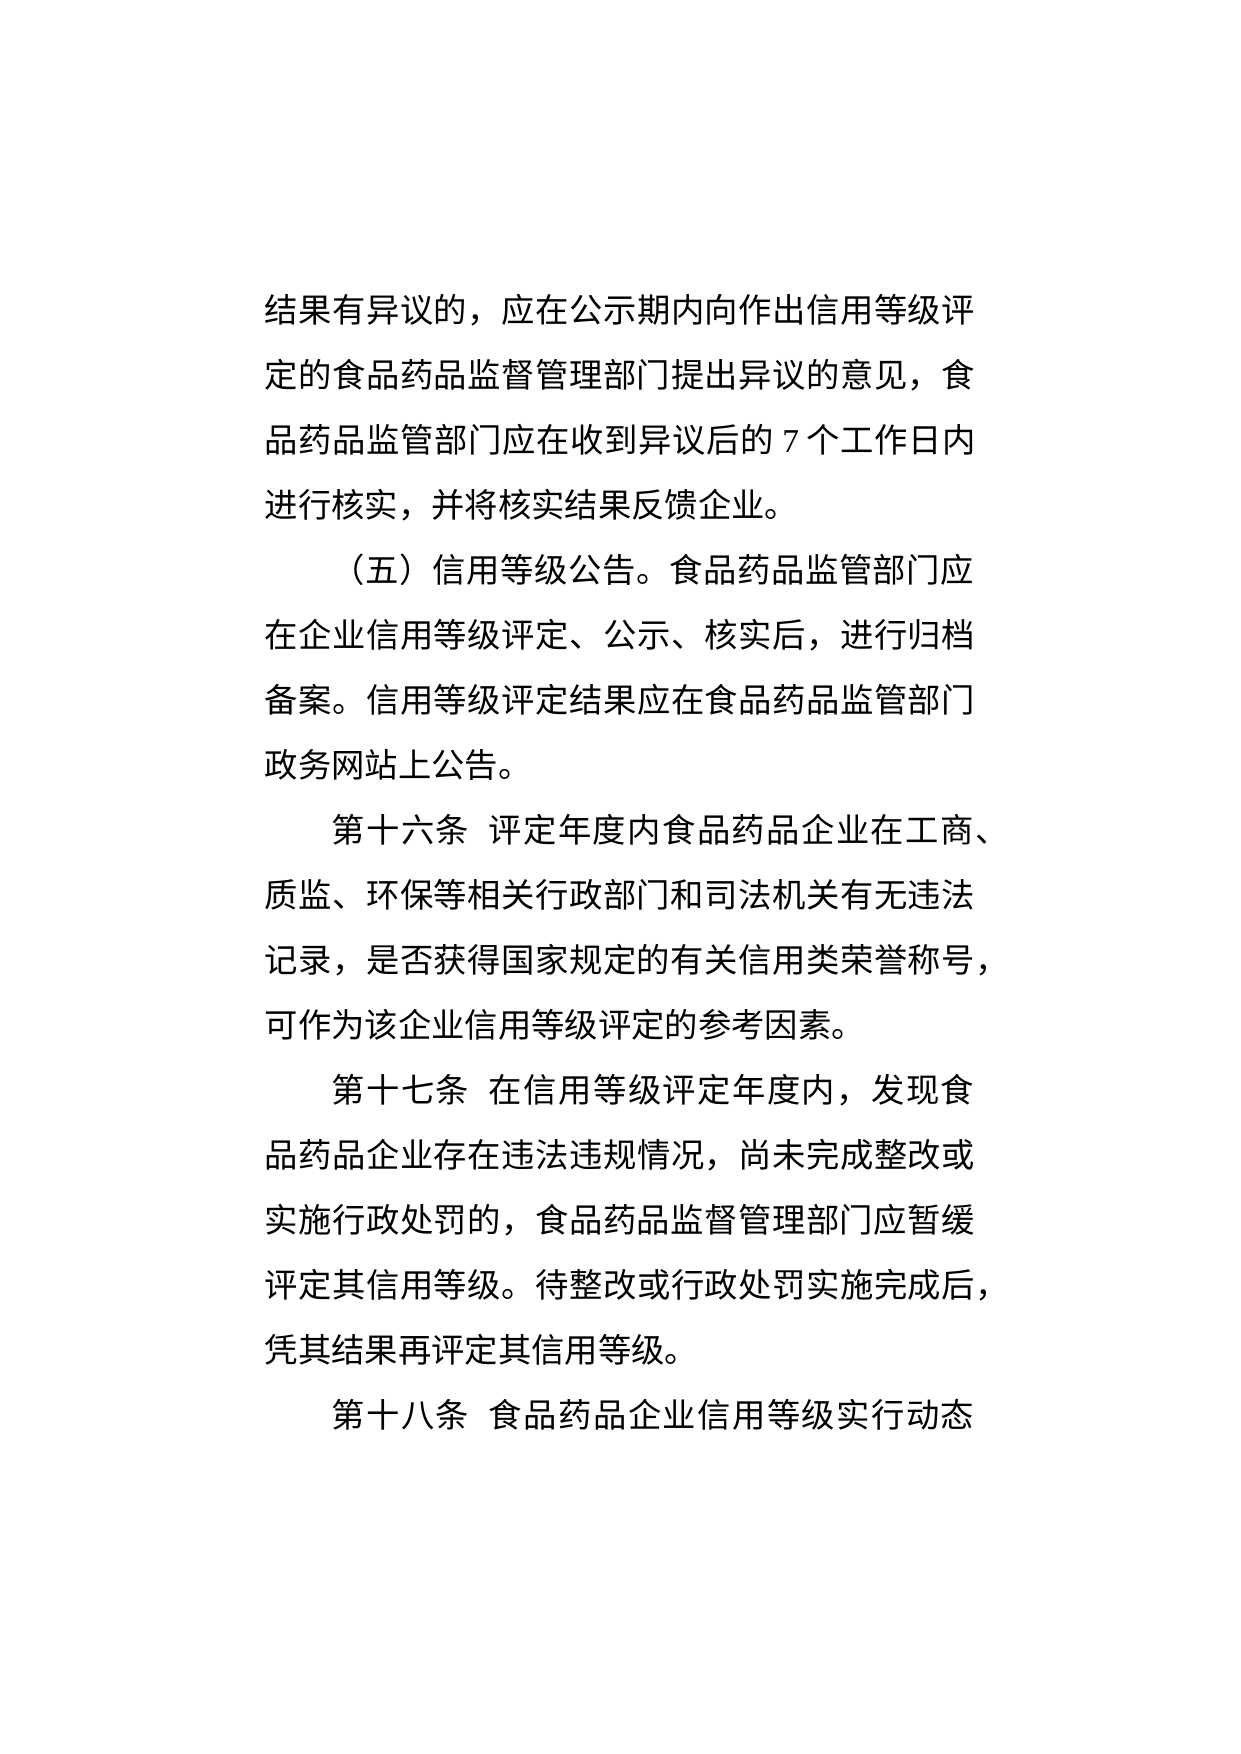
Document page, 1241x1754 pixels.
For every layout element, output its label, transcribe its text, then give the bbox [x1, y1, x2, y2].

text （五）信用等级公告。食品药品监管部门应在企业信用等级评定、公示、核实后，进行归档备案。信用等级评定结果应在食品药品监管部门政务网站上公告。 [264, 536, 976, 796]
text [264, 276, 976, 536]
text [264, 1381, 976, 1446]
text 第十六条 评定年度内食品药品企业在工商、质监、环保等相关行政部门和司法机关有无违法记录，是否获得国家规定的有关信用类荣誉称号，可作为该企业信用等级评定的参考因素。 [264, 796, 976, 1056]
text 第十七条 在信用等级评定年度内，发现食品药品企业存在违法违规情况，尚未完成整改或实施行政处罚的，食品药品监督管理部门应暂缓评定其信用等级。待整改或行政处罚实施完成后，凭其结果再评定其信用等级。 [264, 1056, 976, 1381]
